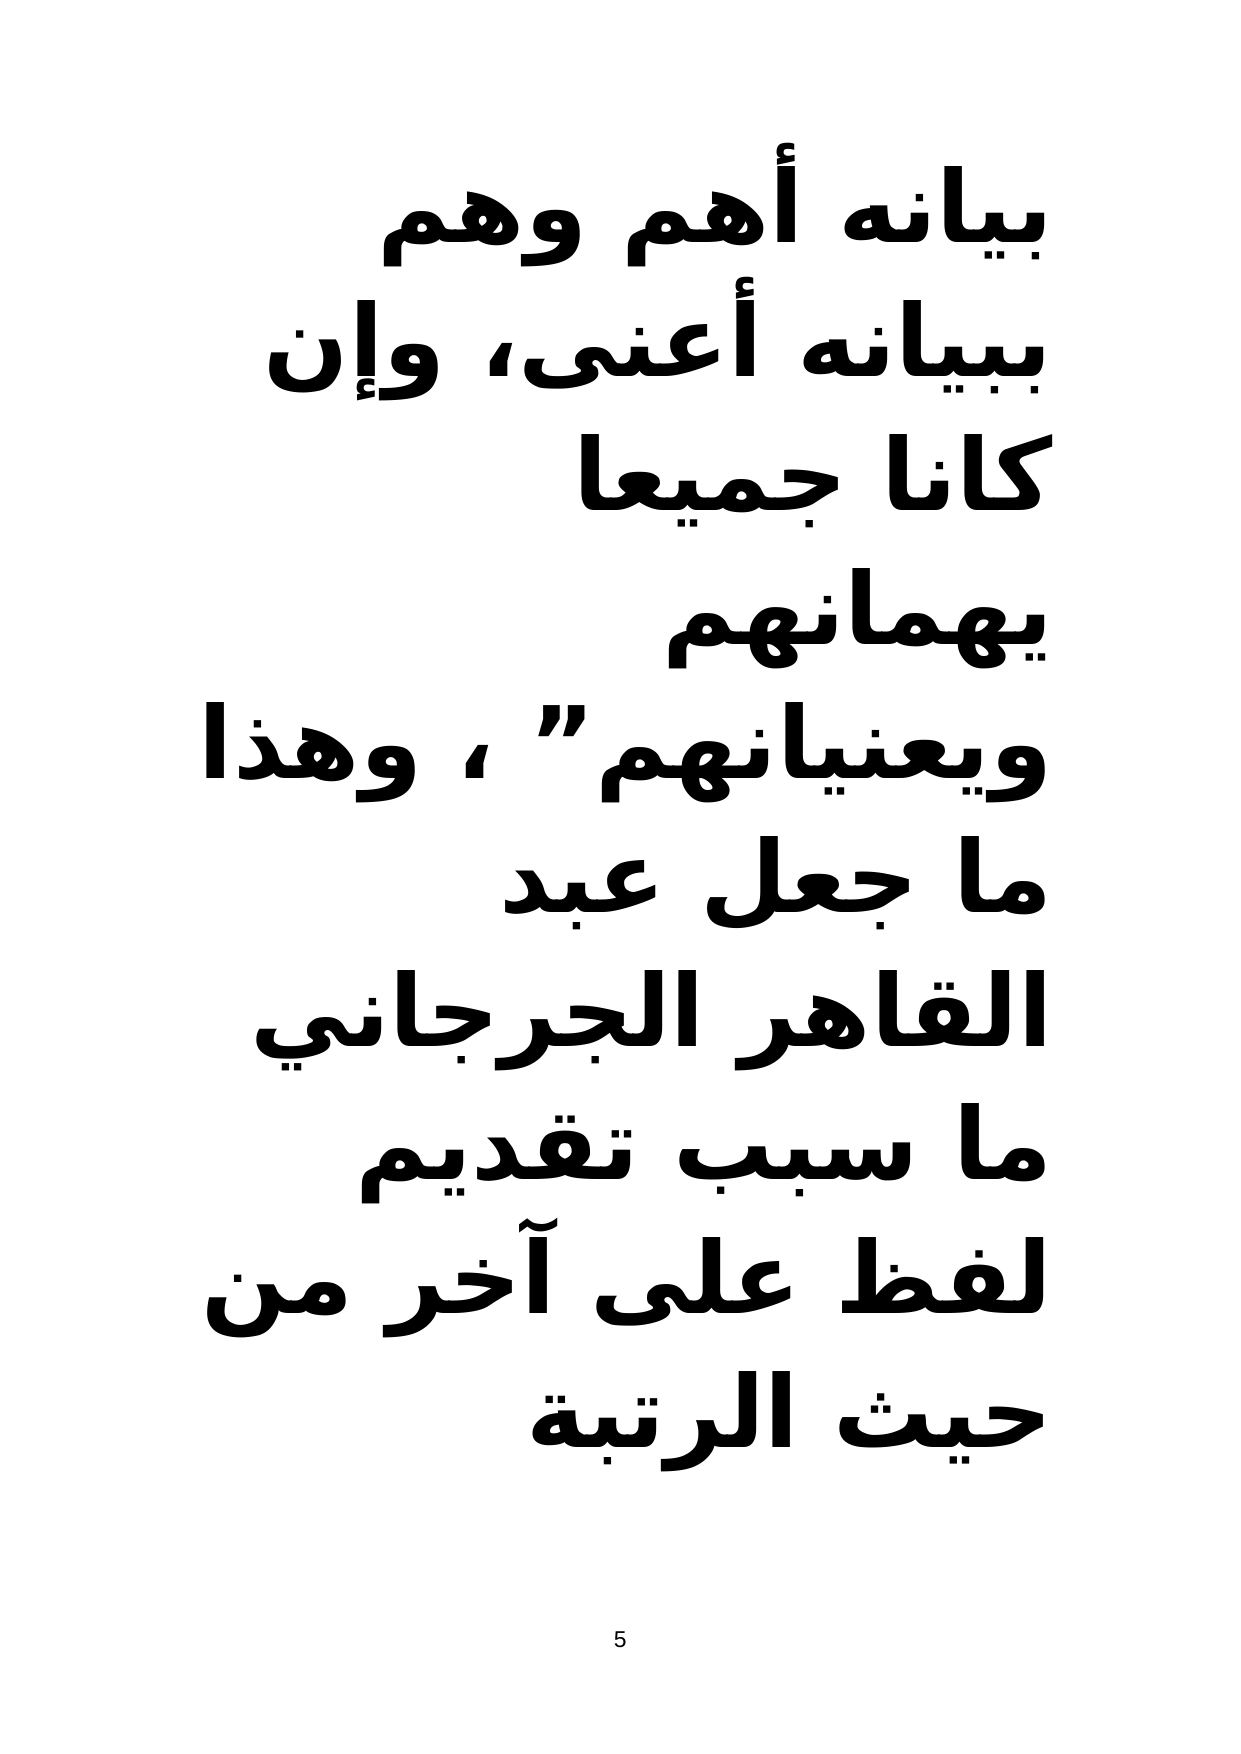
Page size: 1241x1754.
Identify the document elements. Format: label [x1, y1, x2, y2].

text [187, 150, 1053, 1471]
